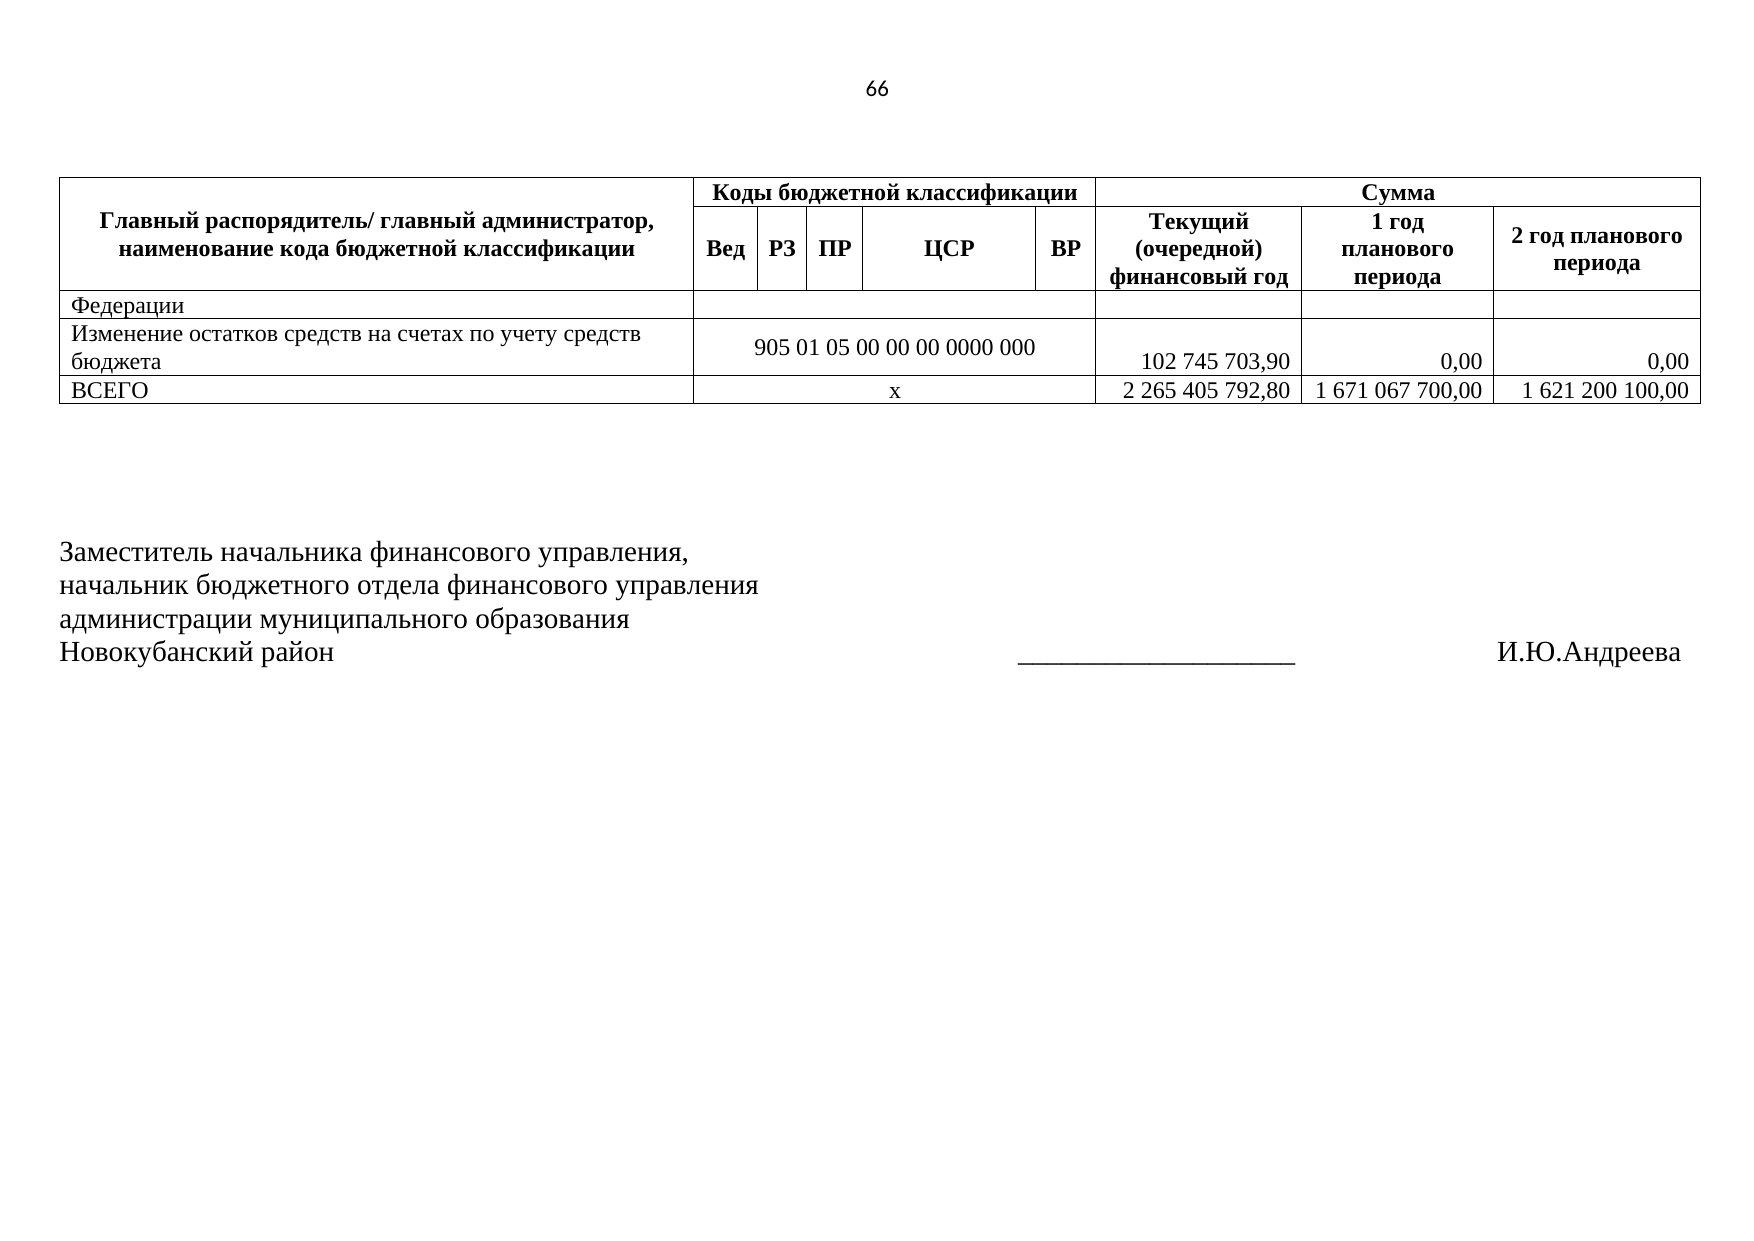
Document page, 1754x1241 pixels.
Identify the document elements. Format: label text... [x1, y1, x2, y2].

table_cell Текущий (очередной) финансовый год [1096, 207, 1301, 290]
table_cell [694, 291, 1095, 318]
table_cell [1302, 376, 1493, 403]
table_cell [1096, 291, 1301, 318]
text начальник бюджетного отдела финансового управления [59, 567, 1695, 601]
table_header Коды бюджетной классификации [694, 178, 1095, 206]
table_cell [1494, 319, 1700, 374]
table_cell ПР [807, 207, 862, 290]
table_cell Вед [694, 207, 757, 290]
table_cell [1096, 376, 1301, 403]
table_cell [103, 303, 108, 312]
table_header Сумма [1096, 178, 1700, 206]
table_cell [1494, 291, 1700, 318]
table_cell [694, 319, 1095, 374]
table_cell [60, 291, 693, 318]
text Заместитель начальника финансового управления, [59, 534, 1695, 567]
text администрации муниципального образования [59, 601, 1695, 634]
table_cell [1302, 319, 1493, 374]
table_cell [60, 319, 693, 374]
table_cell ВР [1036, 207, 1095, 290]
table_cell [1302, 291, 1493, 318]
table_cell ЦСР [863, 207, 1035, 290]
table_cell РЗ [758, 207, 806, 290]
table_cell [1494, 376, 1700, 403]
table_cell 1 год планового периода [1302, 207, 1493, 290]
text Новокубанский район ___________________ И.Ю.Андреева [59, 634, 1695, 668]
table_cell 2 год планового периода [1494, 207, 1700, 290]
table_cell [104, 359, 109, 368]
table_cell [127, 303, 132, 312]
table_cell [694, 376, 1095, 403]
table_header Главный распорядитель/ главный администратор, наименование кода бюджетной классификации [60, 178, 693, 290]
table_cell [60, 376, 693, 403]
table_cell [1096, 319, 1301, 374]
